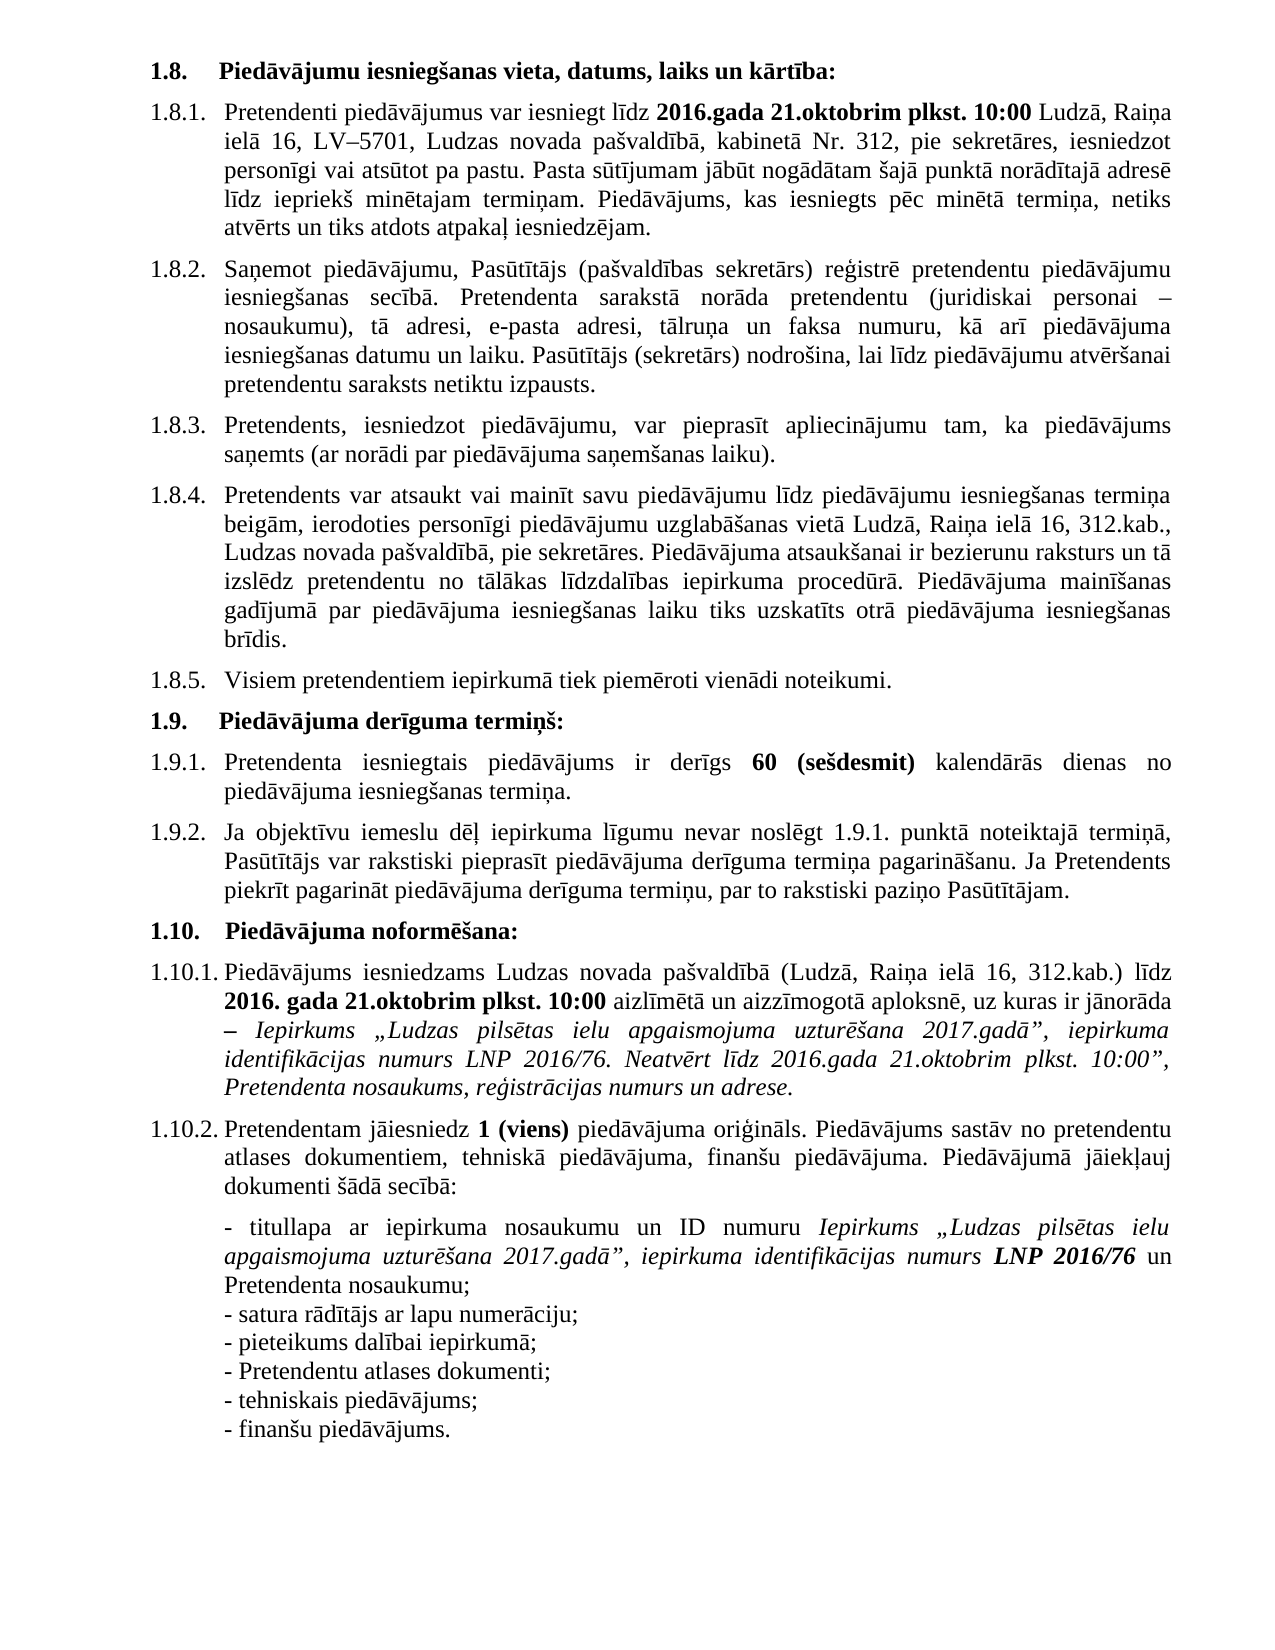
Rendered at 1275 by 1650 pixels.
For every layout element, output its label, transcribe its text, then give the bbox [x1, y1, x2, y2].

list Piedāvājums iesniedzams Ludzas novada pašvaldībā (Ludzā, Raiņa ielā 16, 312.kab.) līdz 2016. gada 21.oktobrim plkst. 10:00 aizlīmētā un aizzīmogotā aploksnē, uz kuras ir jānorāda – Iepirkums „Ludzas pilsētas ielu apgaismojuma uzturēšana 2017.gadā”, iepirkuma identifikācijas numurs LNP 2016/76. Neatvērt līdz 2016.gada 21.oktobrim plkst. 10:00”, Pretendenta nosaukums, reģistrācijas numurs un adrese. [150, 957, 1172, 1101]
list Saņemot piedāvājumu, Pasūtītājs (pašvaldības sekretārs) reģistrē pretendentu piedāvājumu iesniegšanas secībā. Pretendenta sarakstā norāda pretendentu (juridiskai personai – nosaukumu), tā adresi, e-pasta adresi, tālruņa un faksa numuru, kā arī piedāvājuma iesniegšanas datumu un laiku. Pasūtītājs (sekretārs) nodrošina, lai līdz piedāvājumu atvēršanai pretendentu saraksts netiktu izpausts. [150, 254, 1172, 397]
list Piedāvājuma derīguma termiņš: [150, 706, 1172, 735]
list Piedāvājuma noformēšana: [150, 916, 1172, 945]
list Pretendentam jāiesniedz 1 (viens) piedāvājuma oriģināls. Piedāvājums sastāv no pretendentu atlases dokumentiem, tehniskā piedāvājuma, finanšu piedāvājuma. Piedāvājumā jāiekļauj dokumenti šādā secībā: [150, 1114, 1172, 1200]
list Piedāvājumu iesniegšanas vieta, datums, laiks un kārtība: [150, 56, 1172, 85]
list Ja objektīvu iemeslu dēļ iepirkuma līgumu nevar noslēgt 1.9.1. punktā noteiktajā termiņā, Pasūtītājs var rakstiski pieprasīt piedāvājuma derīguma termiņa pagarināšanu. Ja Pretendents piekrīt pagarināt piedāvājuma derīguma termiņu, par to rakstiski paziņo Pasūtītājam. [150, 817, 1172, 904]
text - pieteikums dalībai iepirkumā; [224, 1327, 1172, 1356]
list Visiem pretendentiem iepirkumā tiek piemēroti vienādi noteikumi. [150, 665, 1172, 694]
text - satura rādītājs ar lapu numerāciju; [224, 1299, 1172, 1327]
text - Pretendentu atlases dokumenti; [224, 1356, 1172, 1385]
text - tehniskais piedāvājums; [224, 1385, 1172, 1414]
text - finanšu piedāvājums. [224, 1414, 1172, 1442]
list Pretendents, iesniedzot piedāvājumu, var pieprasīt apliecinājumu tam, ka piedāvājums saņemts (ar norādi par piedāvājuma saņemšanas laiku). [150, 410, 1172, 467]
list Pretendenti piedāvājumus var iesniegt līdz 2016.gada 21.oktobrim plkst. 10:00 Ludzā, Raiņa ielā 16, LV–5701, Ludzas novada pašvaldībā, kabinetā Nr. 312, pie sekretāres, iesniedzot personīgi vai atsūtot pa pastu. Pasta sūtījumam jābūt nogādātam šajā punktā norādītajā adresē līdz iepriekš minētajam termiņam. Piedāvājums, kas iesniegts pēc minētā termiņa, netiks atvērts un tiks atdots atpakaļ iesniedzējam. [150, 97, 1172, 241]
list Pretendents var atsaukt vai mainīt savu piedāvājumu līdz piedāvājumu iesniegšanas termiņa beigām, ierodoties personīgi piedāvājumu uzglabāšanas vietā Ludzā, Raiņa ielā 16, 312.kab., Ludzas novada pašvaldībā, pie sekretāres. Piedāvājuma atsaukšanai ir bezierunu raksturs un tā izslēdz pretendentu no tālākas līdzdalības iepirkuma procedūrā. Piedāvājuma mainīšanas gadījumā par piedāvājuma iesniegšanas laiku tiks uzskatīts otrā piedāvājuma iesniegšanas brīdis. [150, 480, 1172, 652]
list Pretendenta iesniegtais piedāvājums ir derīgs 60 (sešdesmit) kalendārās dienas no piedāvājuma iesniegšanas termiņa. [150, 747, 1172, 805]
text - titullapa ar iepirkuma nosaukumu un ID numuru Iepirkums „Ludzas pilsētas ielu apgaismojuma uzturēšana 2017.gadā”, iepirkuma identifikācijas numurs LNP 2016/76 un Pretendenta nosaukumu; [224, 1212, 1172, 1299]
